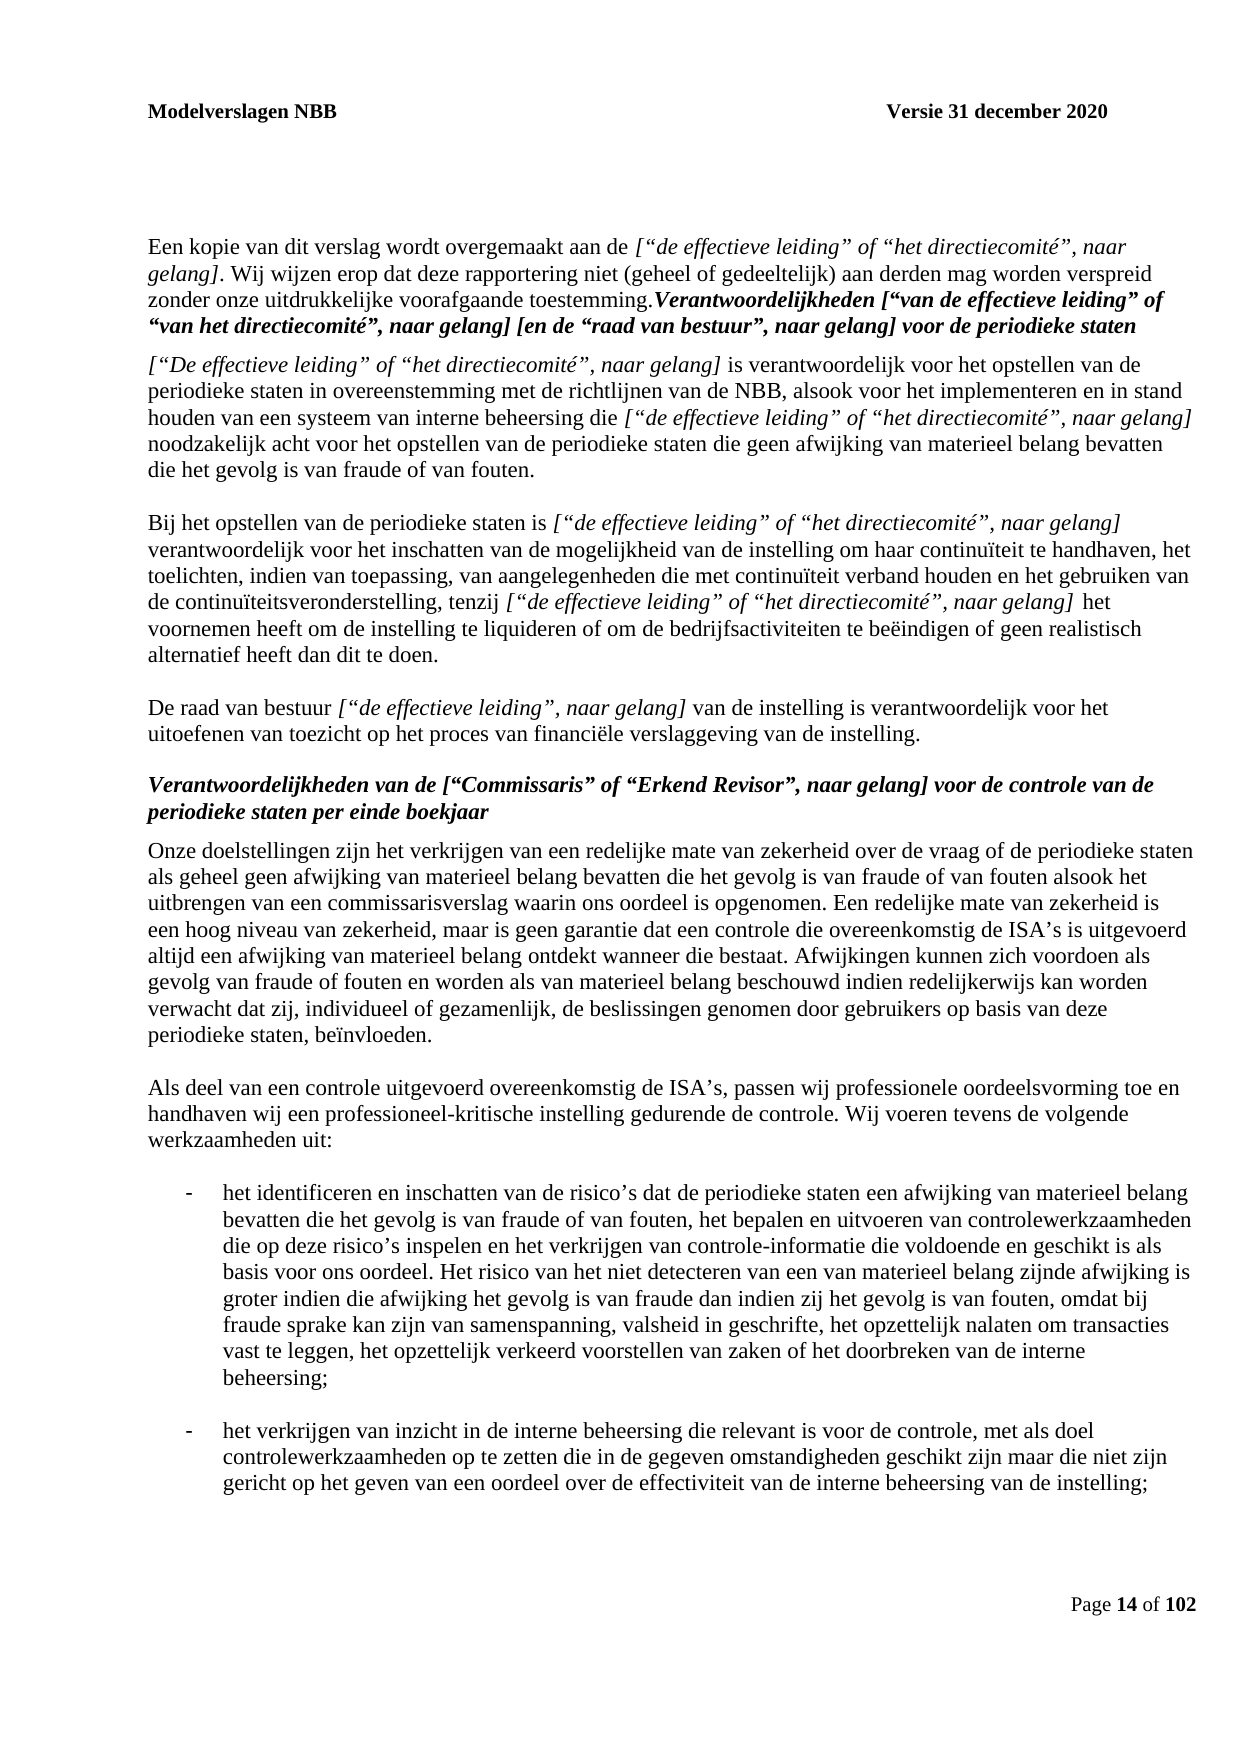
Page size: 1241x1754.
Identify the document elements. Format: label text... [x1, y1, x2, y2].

text Een kopie van dit verslag wordt overgemaakt aan de [“de effectieve leiding” of “het directiecomité”, naar gelang]. Wij wijzen erop dat deze rapportering niet (geheel of gedeeltelijk) aan derden mag worden verspreid zonder onze uitdrukkelijke voorafgaande toestemming.Verantwoordelijkheden [“van de effectieve leiding” of “van het directiecomité”, naar gelang] [en de “raad van bestuur”, naar gelang] voor de periodieke staten [148, 233, 1196, 339]
text Onze doelstellingen zijn het verkrijgen van een redelijke mate van zekerheid over de vraag of de periodieke staten als geheel geen afwijking van materieel belang bevatten die het gevolg is van fraude of van fouten alsook het uitbrengen van een commissarisverslag waarin ons oordeel is opgenomen. Een redelijke mate van zekerheid is een hoog niveau van zekerheid, maar is geen garantie dat een controle die overeenkomstig de ISA’s is uitgevoerd altijd een afwijking van materieel belang ontdekt wanneer die bestaat. Afwijkingen kunnen zich voordoen als gevolg van fraude of fouten en worden als van materieel belang beschouwd indien redelijkerwijs kan worden verwacht dat zij, individueel of gezamenlijk, de beslissingen genomen door gebruikers op basis van deze periodieke staten, beïnvloeden. [148, 837, 1196, 1047]
text Verantwoordelijkheden van de [“Commissaris” of “Erkend Revisor”, naar gelang] voor de controle van de periodieke staten per einde boekjaar [148, 771, 1196, 824]
text De raad van bestuur [“de effectieve leiding”, naar gelang] van de instelling is verantwoordelijk voor het uitoefenen van toezicht op het proces van financiële verslaggeving van de instelling. [148, 694, 1196, 746]
list het identificeren en inschatten van de risico’s dat de periodieke staten een afwijking van materieel belang bevatten die het gevolg is van fraude of van fouten, het bepalen en uitvoeren van controlewerkzaamheden die op deze risico’s inspelen en het verkrijgen van controle-informatie die voldoende en geschikt is als basis voor ons oordeel. Het risico van het niet detecteren van een van materieel belang zijnde afwijking is groter indien die afwijking het gevolg is van fraude dan indien zij het gevolg is van fouten, omdat bij fraude sprake kan zijn van samenspanning, valsheid in geschrifte, het opzettelijk nalaten om transacties vast te leggen, het opzettelijk verkeerd voorstellen van zaken of het doorbreken van de interne beheersing; [185, 1179, 1196, 1390]
text Als deel van een controle uitgevoerd overeenkomstig de ISA’s, passen wij professionele oordeelsvorming toe en handhaven wij een professioneel-kritische instelling gedurende de controle. Wij voeren tevens de volgende werkzaamheden uit: [148, 1074, 1196, 1153]
list het verkrijgen van inzicht in de interne beheersing die relevant is voor de controle, met als doel controlewerkzaamheden op te zetten die in de gegeven omstandigheden geschikt zijn maar die niet zijn gericht op het geven van een oordeel over de effectiviteit van de interne beheersing van de instelling; [185, 1417, 1196, 1496]
text [“De effectieve leiding” of “het directiecomité”, naar gelang] is verantwoordelijk voor het opstellen van de periodieke staten in overeenstemming met de richtlijnen van de NBB, alsook voor het implementeren en in stand houden van een systeem van interne beheersing die [“de effectieve leiding” of “het directiecomité”, naar gelang] noodzakelijk acht voor het opstellen van de periodieke staten die geen afwijking van materieel belang bevatten die het gevolg is van fraude of van fouten. [148, 351, 1196, 483]
text Bij het opstellen van de periodieke staten is [“de effectieve leiding” of “het directiecomité”, naar gelang] verantwoordelijk voor het inschatten van de mogelijkheid van de instelling om haar continuïteit te handhaven, het toelichten, indien van toepassing, van aangelegenheden die met continuïteit verband houden en het gebruiken van de continuïteitsveronderstelling, tenzij [“de effectieve leiding” of “het directiecomité”, naar gelang] het voornemen heeft om de instelling te liquideren of om de bedrijfsactiviteiten te beëindigen of geen realistisch alternatief heeft dan dit te doen. [148, 509, 1196, 667]
